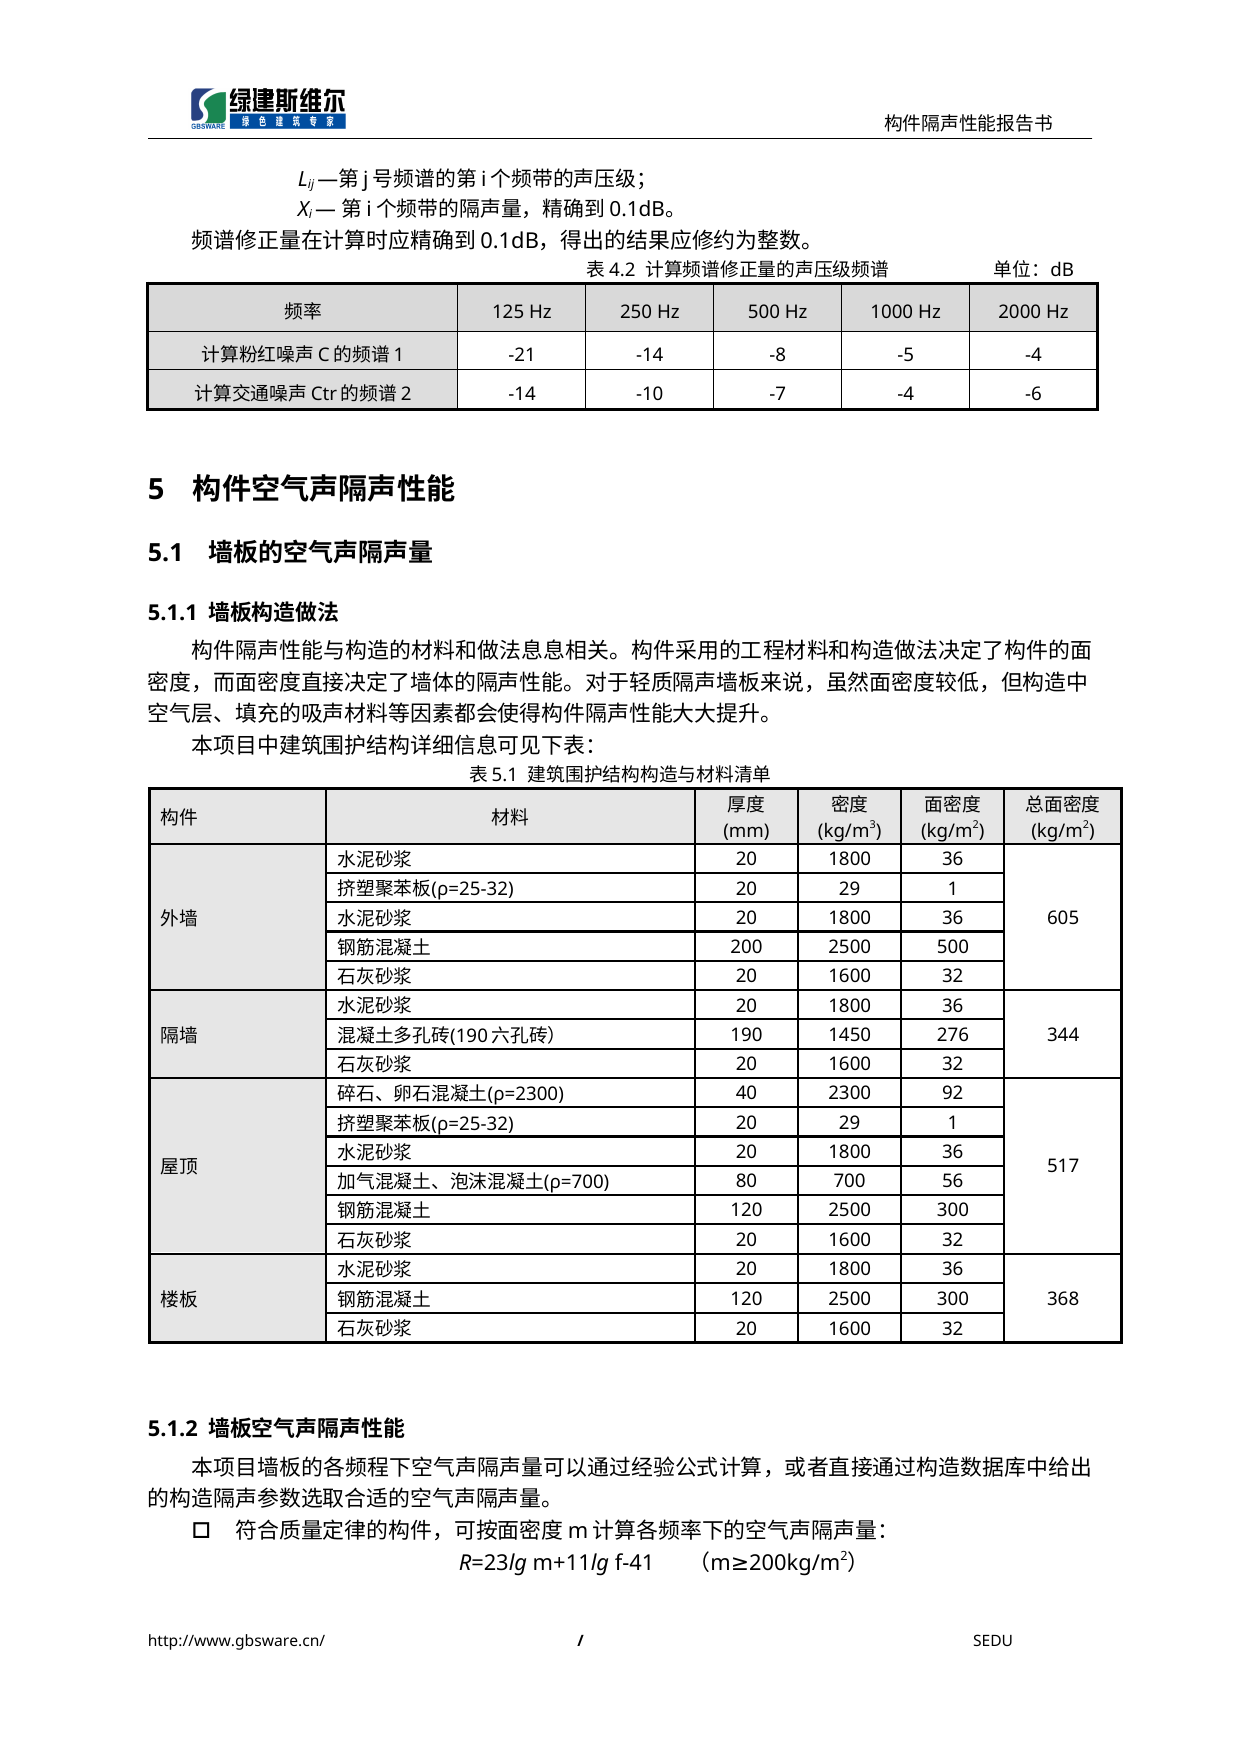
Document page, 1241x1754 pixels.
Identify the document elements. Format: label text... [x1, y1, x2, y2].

table_header 总面密度(kg/m2) [1005, 790, 1120, 843]
table_cell -5 [842, 332, 969, 369]
table_cell 200 [696, 933, 797, 960]
table_header 1000 Hz [842, 285, 969, 331]
table_cell 605 [1005, 845, 1120, 989]
table_cell 40 [696, 1079, 797, 1106]
table_cell 碎石、卵石混凝土(ρ=2300) [327, 1079, 694, 1106]
table_cell 加气混凝土、泡沫混凝土(ρ=700) [327, 1167, 694, 1194]
table_cell -14 [458, 370, 585, 408]
table_cell 水泥砂浆 [327, 1255, 694, 1282]
table_cell 1 [902, 1108, 1003, 1135]
table_cell 石灰砂浆 [327, 962, 694, 989]
table_cell 1800 [799, 1138, 900, 1164]
table_cell 120 [696, 1196, 797, 1223]
table_cell 32 [902, 1314, 1003, 1341]
subtitle 墙板空气声隔声性能 [148, 1411, 1092, 1443]
table_cell 混凝土多孔砖(190六孔砖） [327, 1020, 694, 1047]
table_cell 36 [902, 1255, 1003, 1282]
table_cell 2500 [799, 933, 900, 960]
table_cell 20 [696, 1255, 797, 1282]
table_cell 水泥砂浆 [327, 1138, 694, 1164]
table_cell 水泥砂浆 [327, 845, 694, 872]
table_cell 1800 [799, 1255, 900, 1282]
table_cell 钢筋混凝土 [327, 1284, 694, 1312]
table_cell 计算粉红噪声C的频谱1 [149, 332, 457, 369]
table_cell 计算交通噪声Ctr的频谱2 [149, 370, 457, 408]
text R=23lg m+11lg f-41 （m≥200kg/m2） [235, 1545, 1092, 1577]
table_cell 石灰砂浆 [327, 1314, 694, 1341]
table_cell 20 [696, 845, 797, 872]
table_cell 水泥砂浆 [327, 991, 694, 1018]
table_cell 1800 [799, 845, 900, 872]
table_cell 32 [902, 1225, 1003, 1252]
table_cell 32 [902, 962, 1003, 989]
table_cell 20 [696, 1138, 797, 1164]
table_cell 钢筋混凝土 [327, 1196, 694, 1223]
table_cell -7 [714, 370, 841, 408]
table_cell 2500 [799, 1196, 900, 1223]
table_cell 700 [799, 1167, 900, 1194]
table_cell -8 [714, 332, 841, 369]
table_header 250 Hz [586, 285, 713, 331]
table_cell 36 [902, 845, 1003, 872]
table_cell 石灰砂浆 [327, 1050, 694, 1077]
table_header 构件 [151, 790, 325, 843]
table_cell 29 [799, 1108, 900, 1135]
table_cell -6 [970, 370, 1096, 408]
subtitle 墙板构造做法 [148, 594, 1092, 627]
table_cell 300 [902, 1196, 1003, 1223]
table_cell 20 [696, 1225, 797, 1252]
table_cell 32 [902, 1050, 1003, 1077]
table_cell 外墙 [151, 845, 325, 989]
text 本项目中建筑围护结构详细信息可见下表： [148, 728, 1092, 759]
table_cell 挤塑聚苯板(ρ=25-32) [327, 1108, 694, 1135]
table_header 500 Hz [714, 285, 841, 331]
table_cell 20 [696, 1108, 797, 1135]
text Lij —第j号频谱的第i个频带的声压级； [298, 162, 1092, 192]
table_cell 屋顶 [151, 1079, 325, 1252]
table_cell 水泥砂浆 [327, 903, 694, 930]
table_cell -21 [458, 332, 585, 369]
table_cell 29 [799, 874, 900, 901]
table_cell 20 [696, 1314, 797, 1341]
table_cell -14 [586, 332, 713, 369]
table_cell 56 [902, 1167, 1003, 1194]
table_header 厚度(mm) [696, 790, 797, 843]
picture [187, 88, 347, 130]
list 符合质量定律的构件，可按面密度m计算各频率下的空气声隔声量： [191, 1513, 1092, 1545]
table_cell 隔墙 [151, 991, 325, 1077]
table_cell 1450 [799, 1020, 900, 1047]
table_header 密度(kg/m3) [799, 790, 900, 843]
table_cell 20 [696, 903, 797, 930]
table_cell 36 [902, 1138, 1003, 1164]
subtitle 构件空气声隔声性能 [148, 466, 1092, 508]
table_cell 190 [696, 1020, 797, 1047]
table_cell 1600 [799, 1225, 900, 1252]
table_cell 1800 [799, 991, 900, 1018]
table_cell 钢筋混凝土 [327, 933, 694, 960]
table_cell 1600 [799, 1314, 900, 1341]
table_cell 2300 [799, 1079, 900, 1106]
text 频谱修正量在计算时应精确到0.1dB，得出的结果应修约为整数。 [148, 223, 1092, 254]
table_cell -10 [586, 370, 713, 408]
table_cell 2500 [799, 1284, 900, 1312]
table_cell 368 [1005, 1255, 1120, 1341]
table_cell 20 [696, 962, 797, 989]
table_cell 20 [696, 1050, 797, 1077]
table_cell 276 [902, 1020, 1003, 1047]
table_cell 20 [696, 991, 797, 1018]
table_cell -4 [970, 332, 1096, 369]
table_cell 1 [902, 874, 1003, 901]
table_cell 120 [696, 1284, 797, 1312]
table_cell 挤塑聚苯板(ρ=25-32) [327, 874, 694, 901]
text 本项目墙板的各频程下空气声隔声量可以通过经验公式计算，或者直接通过构造数据库中给出的构造隔声参数选取合适的空气声隔声量。 [148, 1450, 1092, 1513]
table_cell 300 [902, 1284, 1003, 1312]
table_cell 36 [902, 991, 1003, 1018]
table_cell 楼板 [151, 1255, 325, 1341]
table_header 材料 [327, 790, 694, 843]
table_header 面密度(kg/m2) [902, 790, 1003, 843]
text 表5.1 建筑围护结构构造与材料清单 [148, 759, 1092, 787]
table_cell 344 [1005, 991, 1120, 1077]
table_cell 80 [696, 1167, 797, 1194]
table_header 频率 [149, 285, 457, 331]
subtitle 墙板的空气声隔声量 [148, 533, 1092, 569]
table_cell 1600 [799, 1050, 900, 1077]
text 构件隔声性能与构造的材料和做法息息相关。构件采用的工程材料和构造做法决定了构件的面密度，而面密度直接决定了墙体的隔声性能。对于轻质隔声墙板来说，虽然面密度较低，但构造中空气层、填充的吸声材料等因素都会使得构件隔声性能大大提升。 [148, 633, 1092, 728]
table_cell 500 [902, 933, 1003, 960]
text Xi — 第i个频带的隔声量，精确到0.1dB。 [298, 192, 1092, 223]
table_cell 36 [902, 903, 1003, 930]
table_cell 石灰砂浆 [327, 1225, 694, 1252]
table_cell 1600 [799, 962, 900, 989]
table_cell 20 [696, 874, 797, 901]
table_cell 1800 [799, 903, 900, 930]
text 表4.2 计算频谱修正量的声压级频谱 单位：dB [148, 254, 1074, 282]
table_cell -4 [842, 370, 969, 408]
table_header 2000 Hz [970, 285, 1096, 331]
table_cell 92 [902, 1079, 1003, 1106]
table_header 125 Hz [458, 285, 585, 331]
table_cell 517 [1005, 1079, 1120, 1252]
